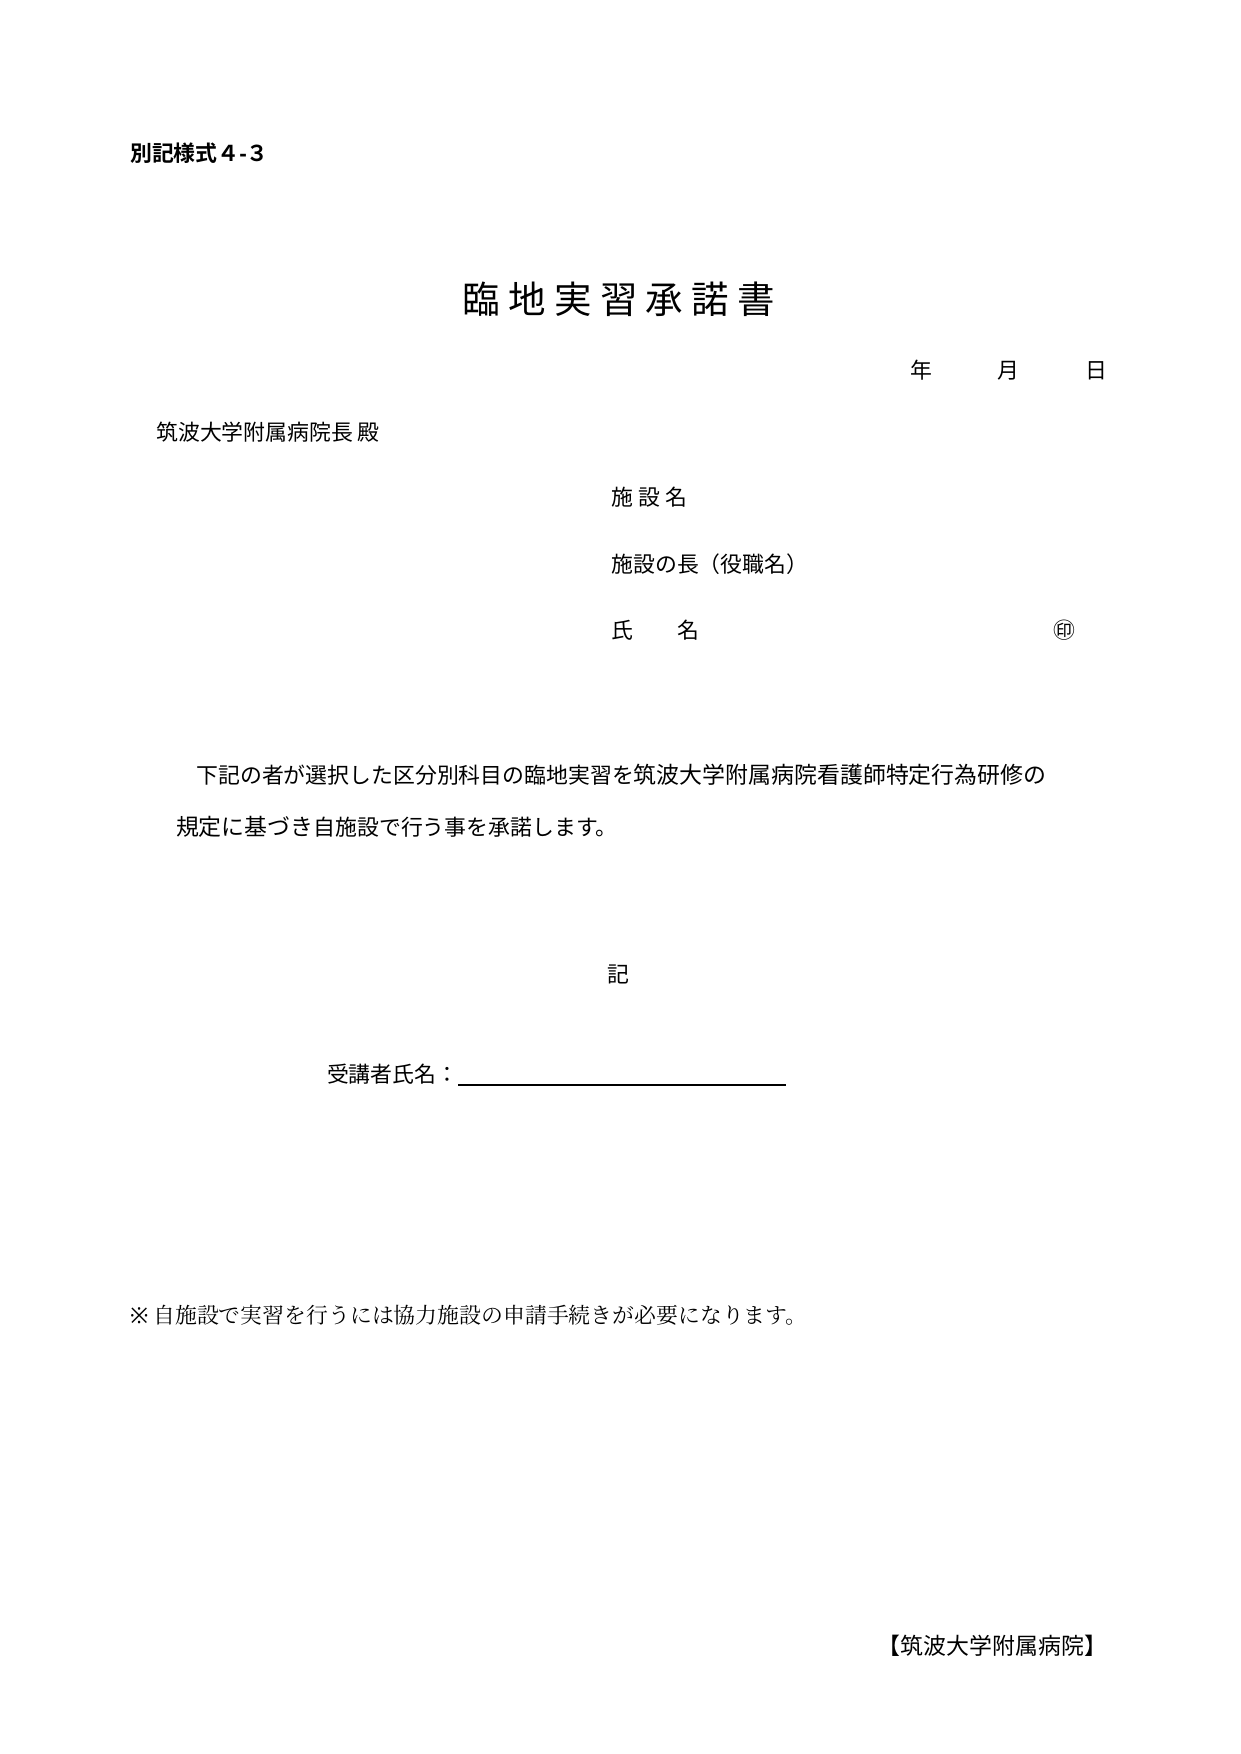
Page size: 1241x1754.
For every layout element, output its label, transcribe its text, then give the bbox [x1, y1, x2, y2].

text 下記の者が選択した区分別科目の臨地実習を筑波大学附属病院看護師特定行為研修の [130, 757, 1107, 790]
text 氏 名 ㊞ [130, 613, 1104, 644]
text 臨 地 実 習 承 諾 書 [131, 270, 1107, 324]
text 施設の長（役職名） [130, 547, 1104, 578]
text 受講者氏名： [130, 1057, 1107, 1088]
text 記 [130, 957, 1107, 989]
text 筑波大学附属病院長 殿 [128, 415, 1107, 447]
text 年 月 日 [130, 353, 1107, 385]
text ※ 自施設で実習を行うには協力施設の申請手続きが必要になります。 [130, 1298, 1107, 1329]
text 施 設 名 [130, 480, 1107, 512]
text 別記様式４-３ [130, 136, 1107, 168]
text 規定に基づき自施設で行う事を承諾します。 [130, 809, 1107, 842]
